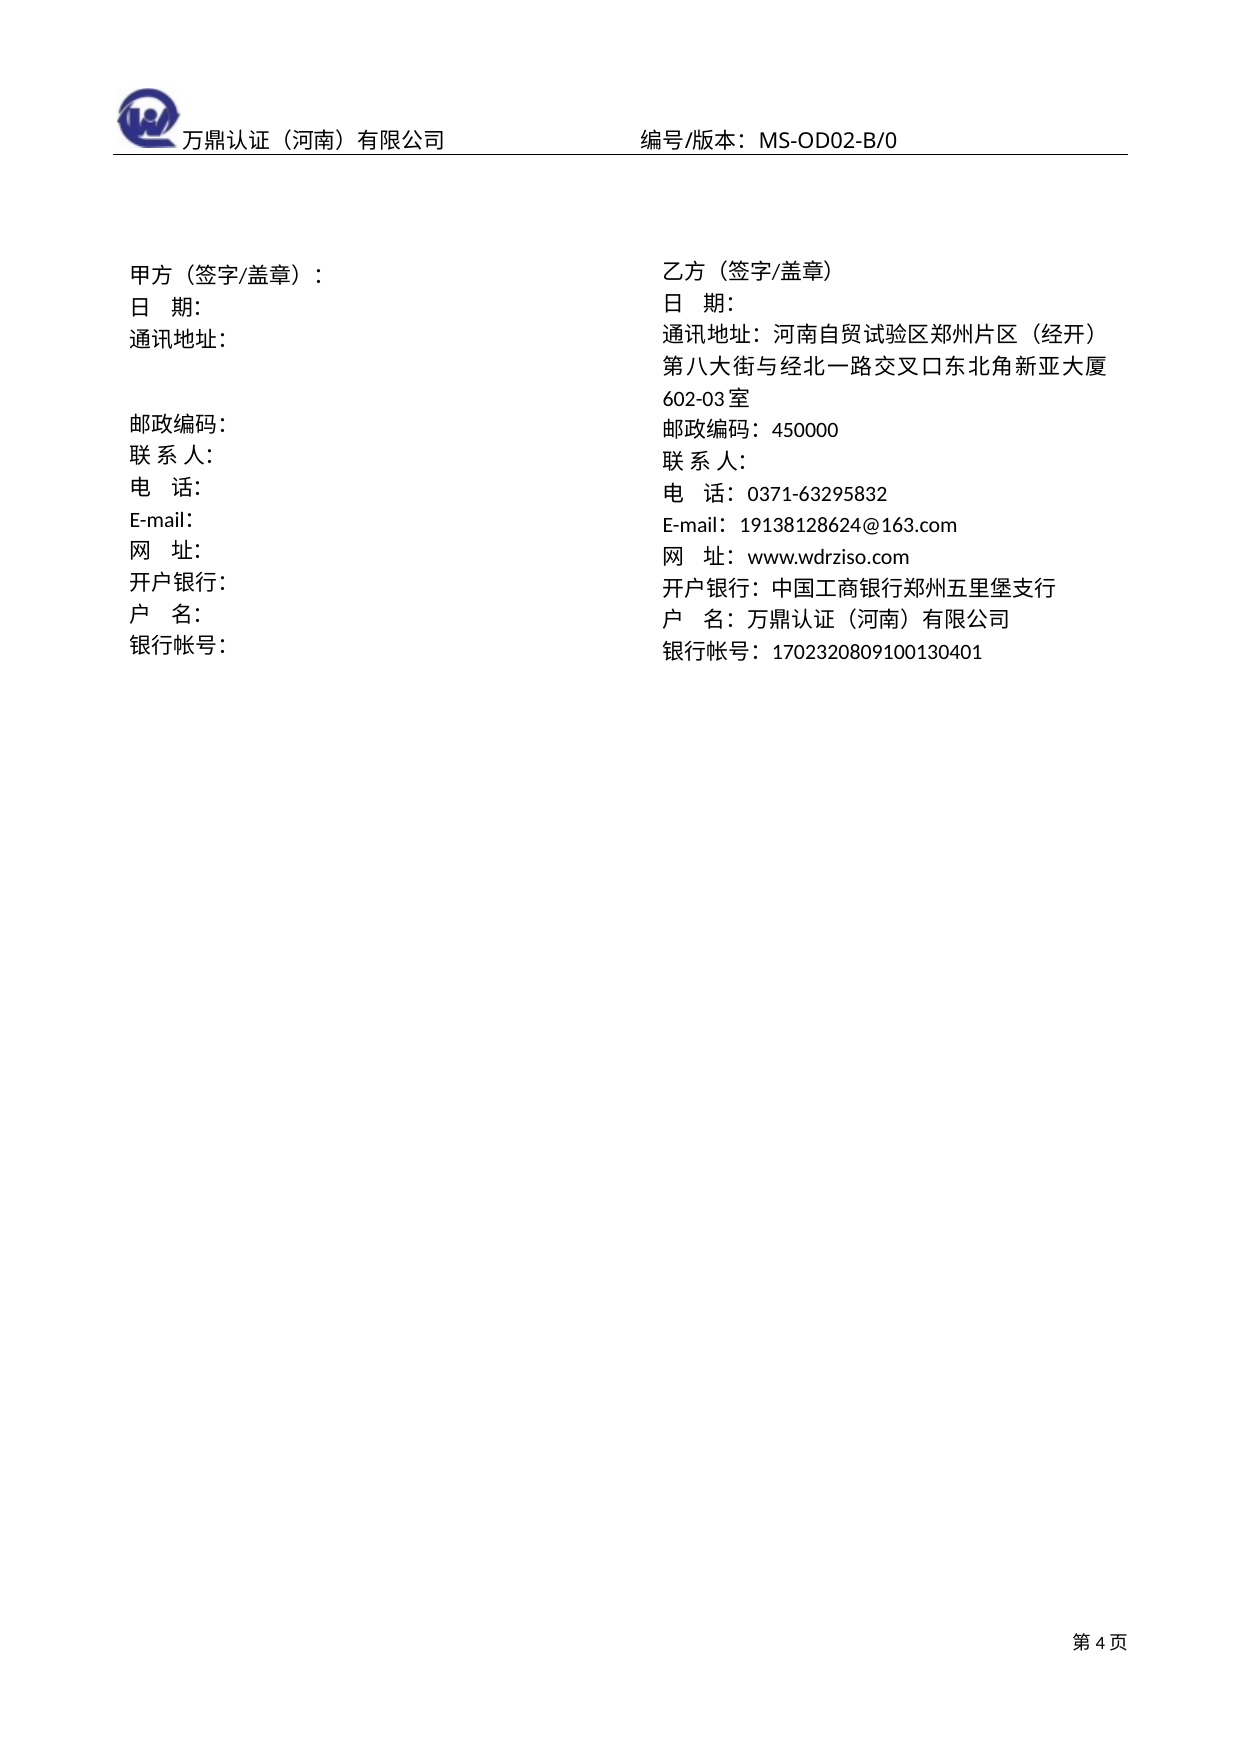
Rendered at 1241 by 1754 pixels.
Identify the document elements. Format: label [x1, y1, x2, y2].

picture [116, 88, 183, 148]
